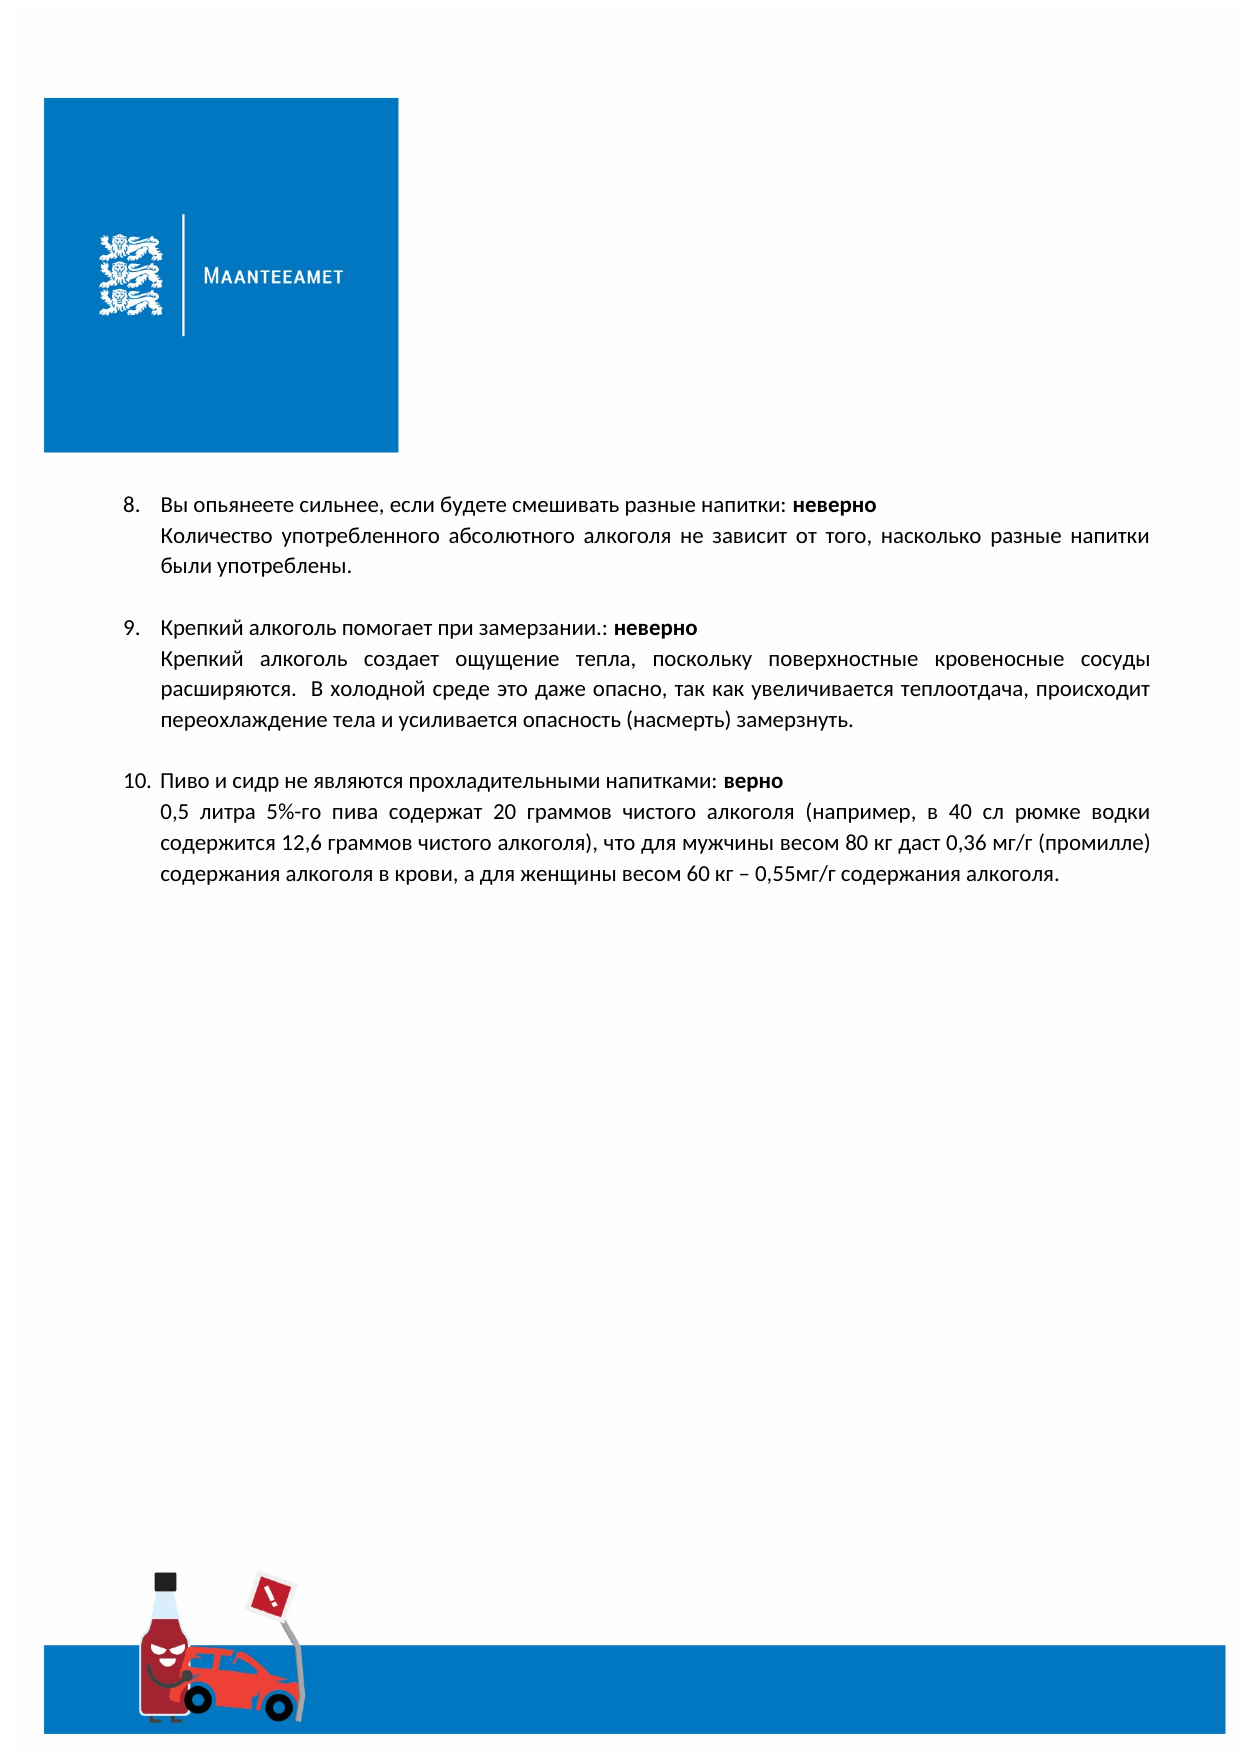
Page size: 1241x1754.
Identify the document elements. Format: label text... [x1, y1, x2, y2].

text 0,5 литра 5%-го пива содержат 20 граммов чистого алкоголя (например, в 40 сл рюмке водки содержится 12,6 граммов чистого алкоголя), что для мужчины весом 80 кг даст 0,36 мг/г (промилле) содержания алкоголя в крови, а для женщины весом 60 кг – 0,55мг/г содержания алкоголя. [160, 797, 1152, 887]
list Крепкий алкоголь помогает при замерзании.: неверно [123, 613, 1152, 641]
list Вы опьянеете сильнее, если будете смешивать разные напитки: неверно [123, 490, 1152, 518]
list Количество употребленного абсолютного алкоголя не зависит от того, насколько разные напитки были употреблены. [160, 521, 1152, 579]
list Крепкий алкоголь создает ощущение тепла, поскольку поверхностные кровеносные сосуды расширяются. В холодной среде это даже опасно, так как увеличивается теплоотдача, происходит переохлаждение тела и усиливается опасность (насмерть) замерзнуть. [160, 644, 1152, 733]
list Пиво и сидр не являются прохладительными напитками: верно [123, 767, 1152, 795]
picture [14, 9, 1241, 1754]
